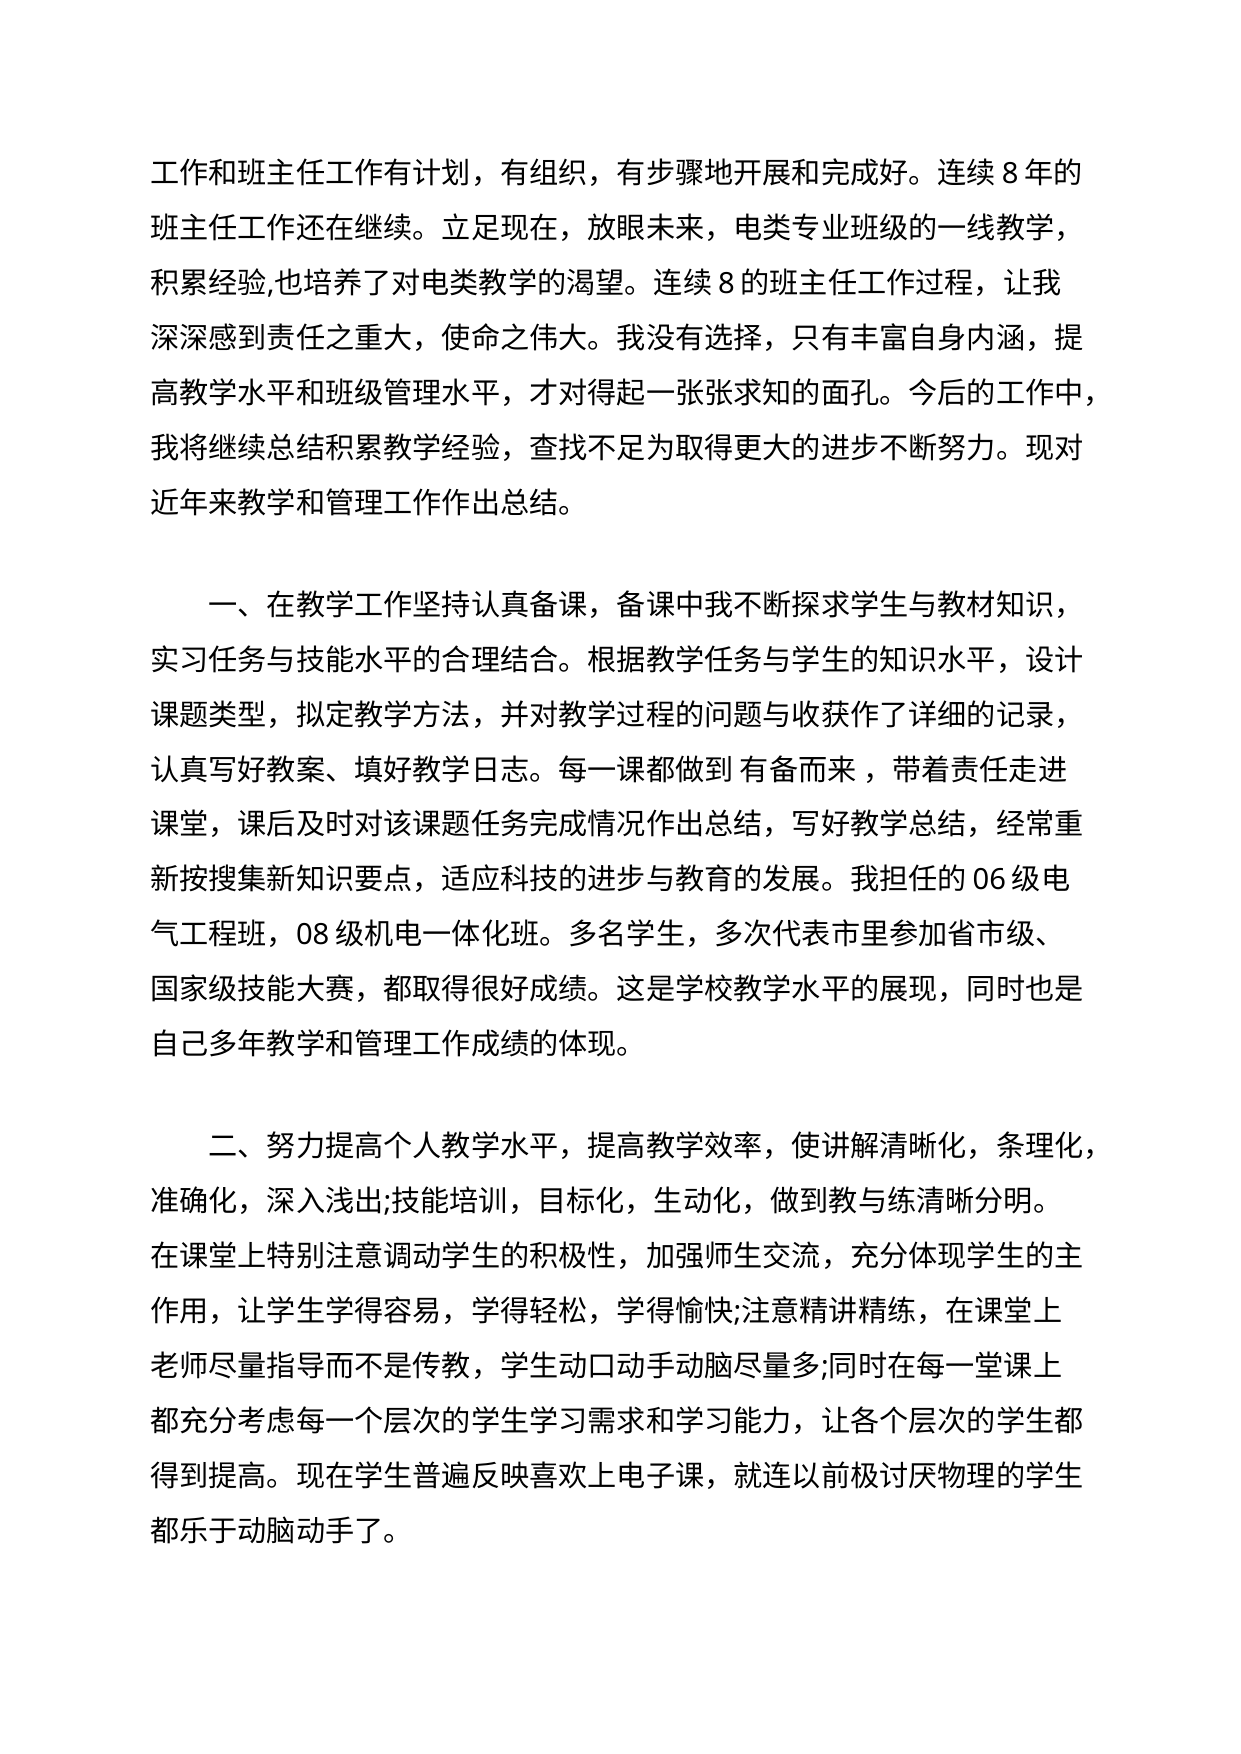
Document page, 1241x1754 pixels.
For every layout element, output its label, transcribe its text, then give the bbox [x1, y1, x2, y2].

text 二、努力提高个人教学水平，提高教学效率，使讲解清晰化，条理化，准确化，深入浅出;技能培训，目标化，生动化，做到教与练清晰分明。在课堂上特别注意调动学生的积极性，加强师生交流，充分体现学生的主作用，让学生学得容易，学得轻松，学得愉快;注意精讲精练，在课堂上老师尽量指导而不是传教，学生动口动手动脑尽量多;同时在每一堂课上都充分考虑每一个层次的学生学习需求和学习能力，让各个层次的学生都得到提高。现在学生普遍反映喜欢上电子课，就连以前极讨厌物理的学生都乐于动脑动手了。 [150, 1122, 1090, 1549]
text 一、在教学工作坚持认真备课，备课中我不断探求学生与教材知识，实习任务与技能水平的合理结合。根据教学任务与学生的知识水平，设计课题类型，拟定教学方法，并对教学过程的问题与收获作了详细的记录，认真写好教案、填好教学日志。每一课都做到 有备而来 ，带着责任走进课堂，课后及时对该课题任务完成情况作出总结，写好教学总结，经常重新按搜集新知识要点，适应科技的进步与教育的发展。我担任的06级电气工程班，08级机电一体化班。多名学生，多次代表市里参加省市级、国家级技能大赛，都取得很好成绩。这是学校教学水平的展现，同时也是自己多年教学和管理工作成绩的体现。 [150, 581, 1090, 1063]
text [150, 150, 1090, 522]
